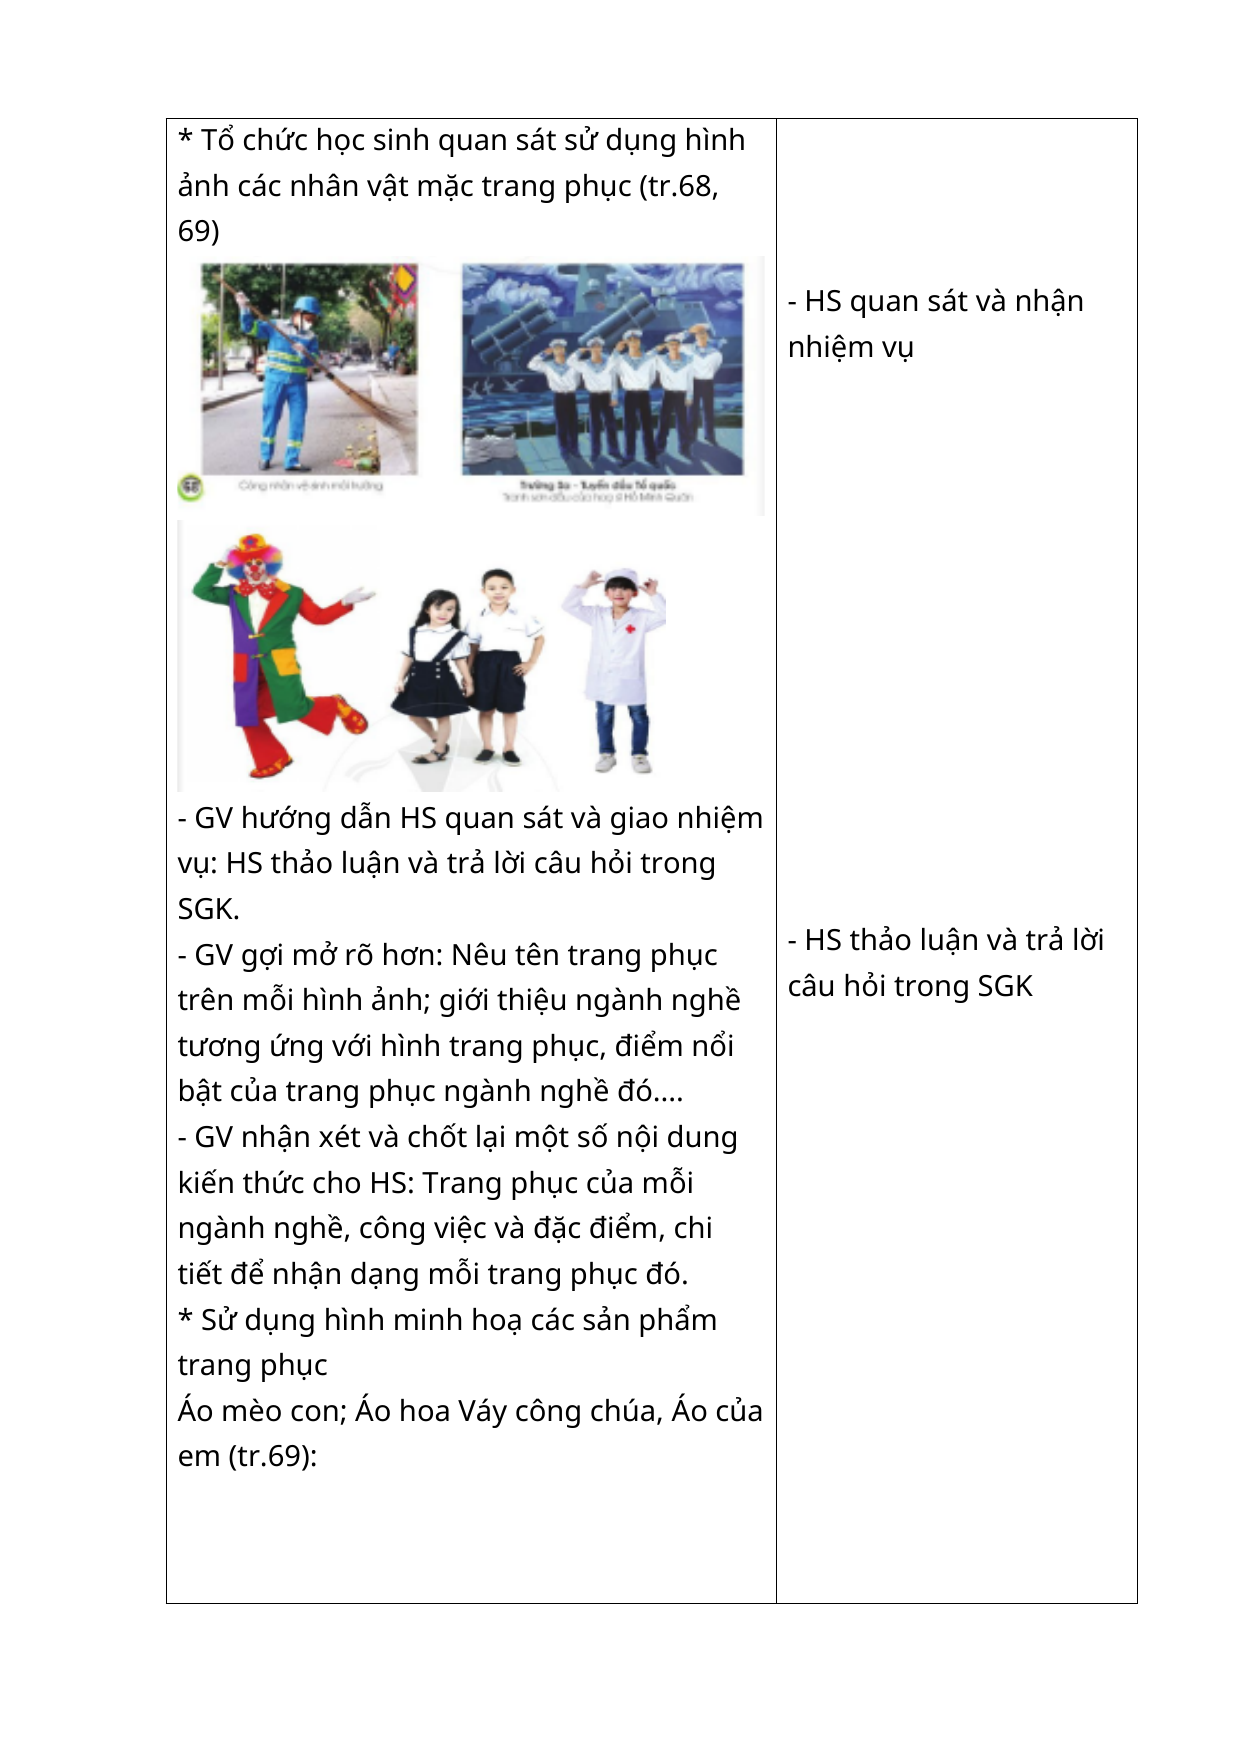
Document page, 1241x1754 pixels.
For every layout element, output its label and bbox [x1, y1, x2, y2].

table_cell [167, 119, 776, 1603]
picture [177, 520, 666, 792]
picture [177, 256, 765, 516]
table_cell [777, 119, 1137, 1603]
